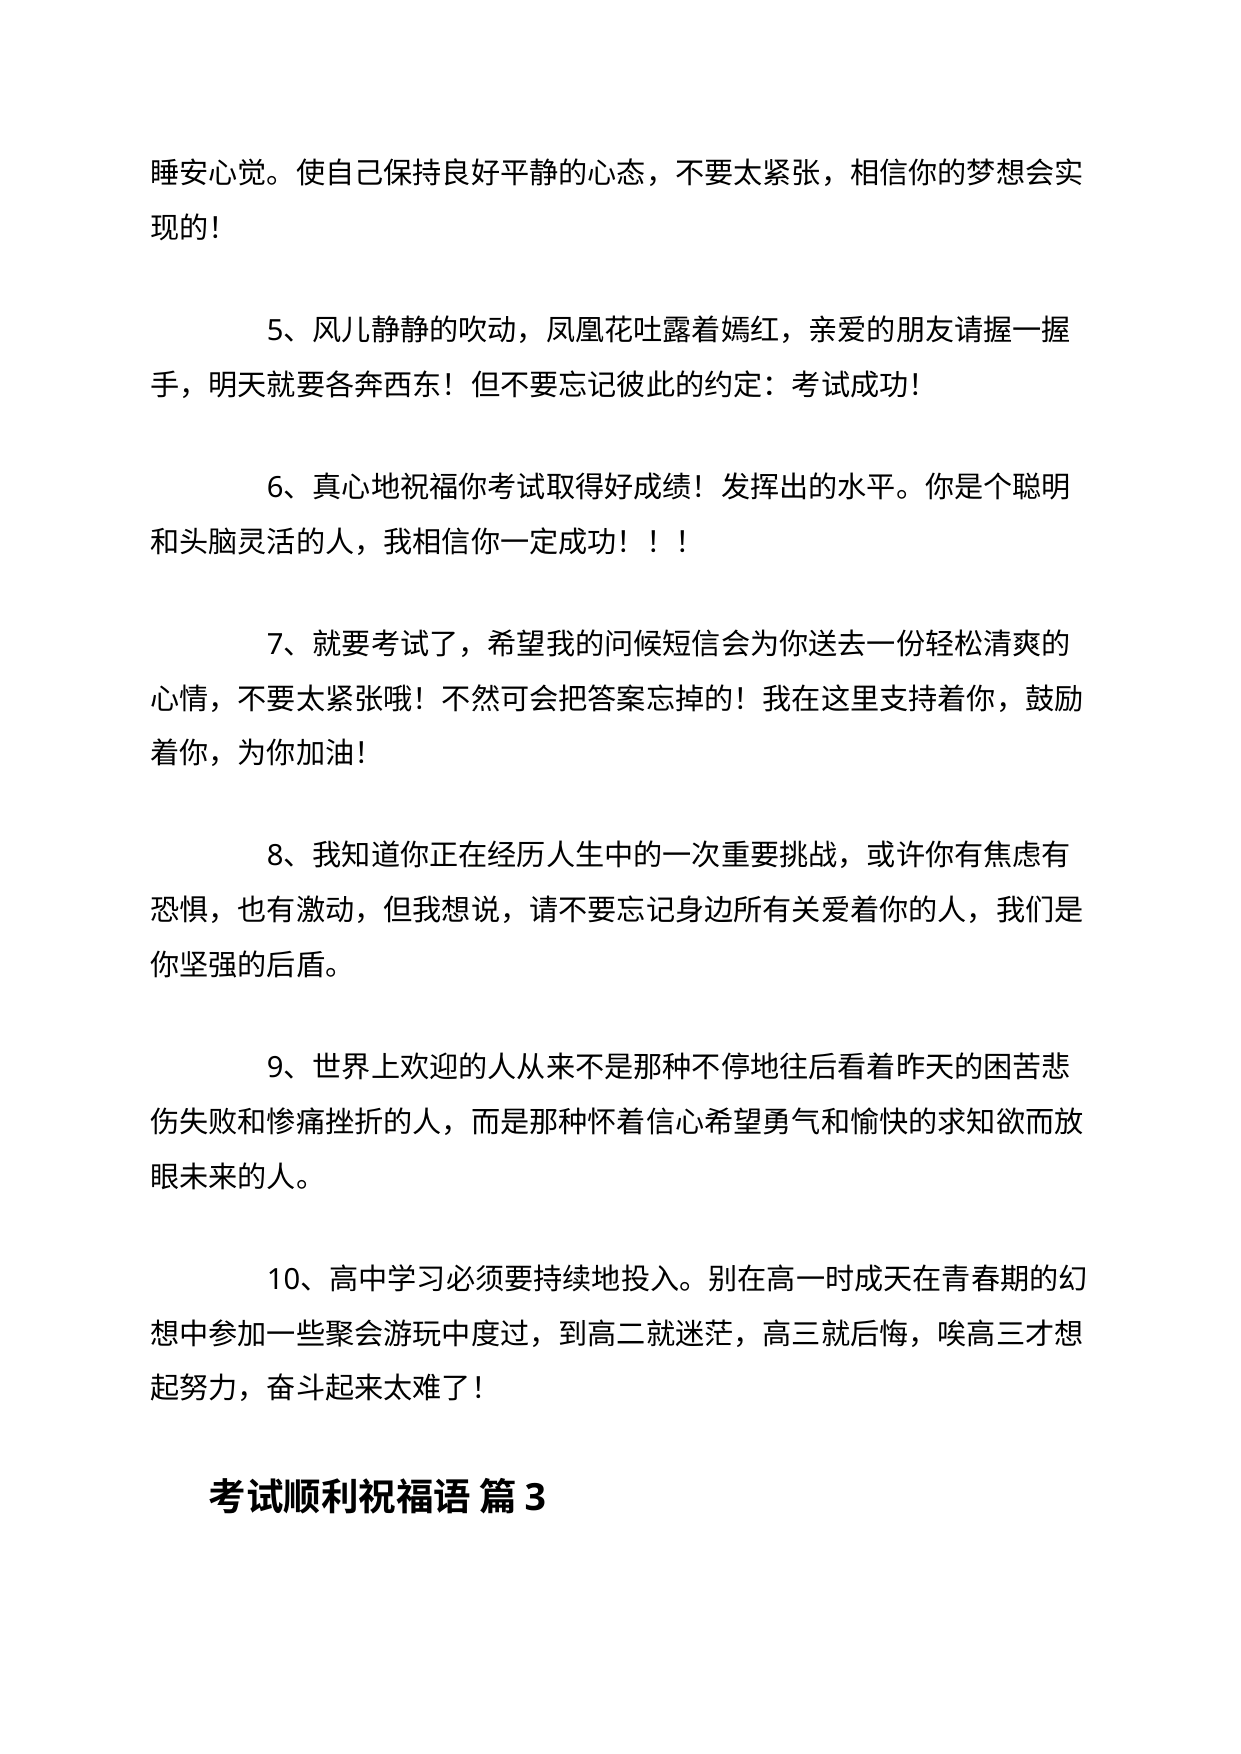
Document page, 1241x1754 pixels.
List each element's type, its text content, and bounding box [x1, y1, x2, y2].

text 10、高中学习必须要持续地投入。别在高一时成天在青春期的幻想中参加一些聚会游玩中度过，到高二就迷茫，高三就后悔，唉高三才想起努力，奋斗起来太难了！ [150, 1255, 1090, 1407]
text 5、风儿静静的吹动，凤凰花吐露着嫣红，亲爱的朋友请握一握手，明天就要各奔西东！但不要忘记彼此的约定：考试成功！ [150, 307, 1090, 404]
text 7、就要考试了，希望我的问候短信会为你送去一份轻松清爽的心情，不要太紧张哦！不然可会把答案忘掉的！我在这里支持着你，鼓励着你，为你加油！ [150, 620, 1090, 772]
text 考试顺利祝福语 篇3 [150, 1467, 1090, 1521]
text 8、我知道你正在经历人生中的一次重要挑战，或许你有焦虑有恐惧，也有激动，但我想说，请不要忘记身边所有关爱着你的人，我们是你坚强的后盾。 [150, 832, 1090, 984]
text 9、世界上欢迎的人从来不是那种不停地往后看着昨天的困苦悲伤失败和惨痛挫折的人，而是那种怀着信心希望勇气和愉快的求知欲而放眼未来的人。 [150, 1043, 1090, 1196]
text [150, 150, 1090, 247]
text 6、真心地祝福你考试取得好成绩！发挥出的水平。你是个聪明和头脑灵活的人，我相信你一定成功！！！ [150, 463, 1090, 561]
